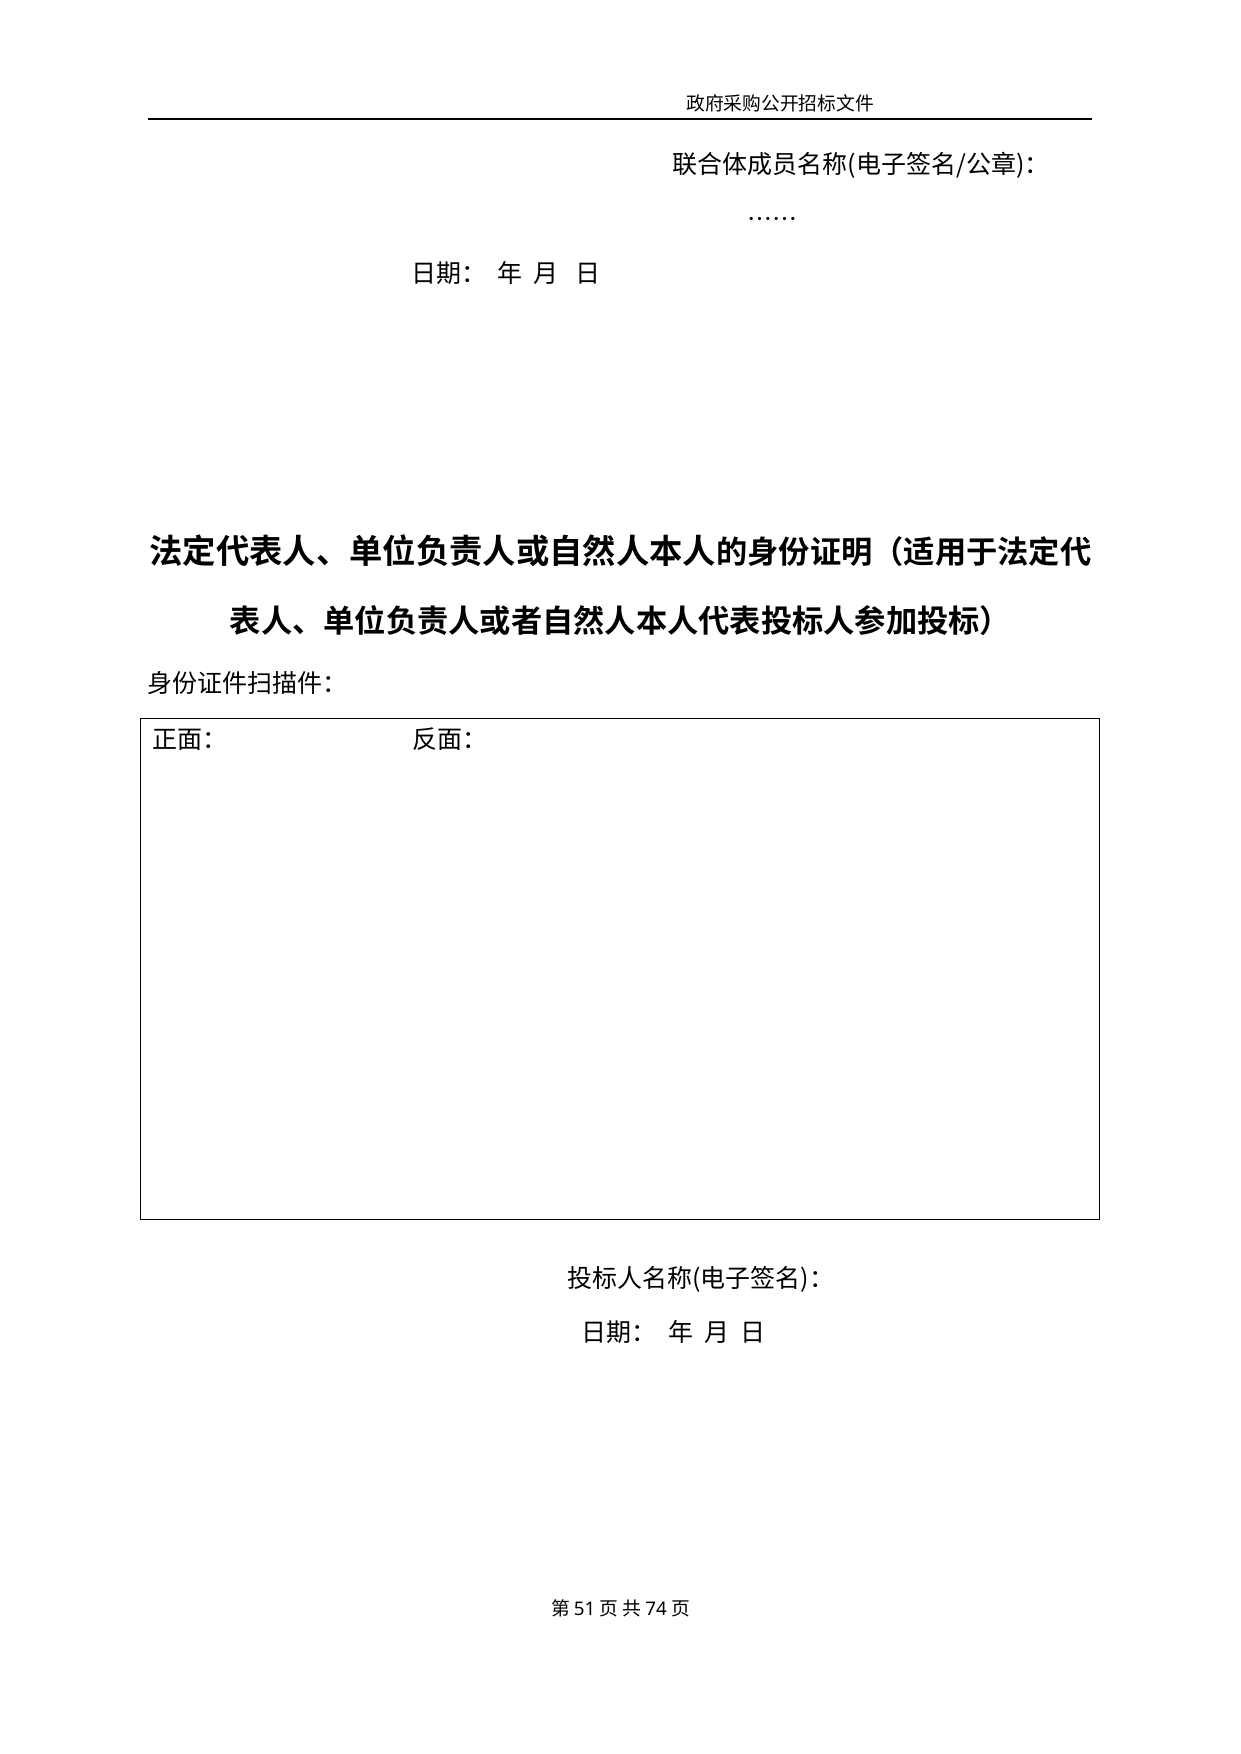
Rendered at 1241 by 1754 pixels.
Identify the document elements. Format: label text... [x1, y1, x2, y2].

text 日期： 年 月 日 [148, 1312, 1092, 1349]
text 投标人名称(电子签名)： [148, 1258, 1092, 1294]
text …… [148, 199, 1092, 236]
text 身份证件扫描件： [148, 664, 1092, 700]
table_header 正面： 反面： [141, 719, 1099, 1219]
text 法定代表人、单位负责人或自然人本人的身份证明（适用于法定代表人、单位负责人或者自然人本人代表投标人参加投标） [148, 525, 1092, 641]
text 日期： 年 月 日 [148, 254, 1092, 290]
text 联合体成员名称(电子签名/公章)： [148, 145, 1092, 181]
